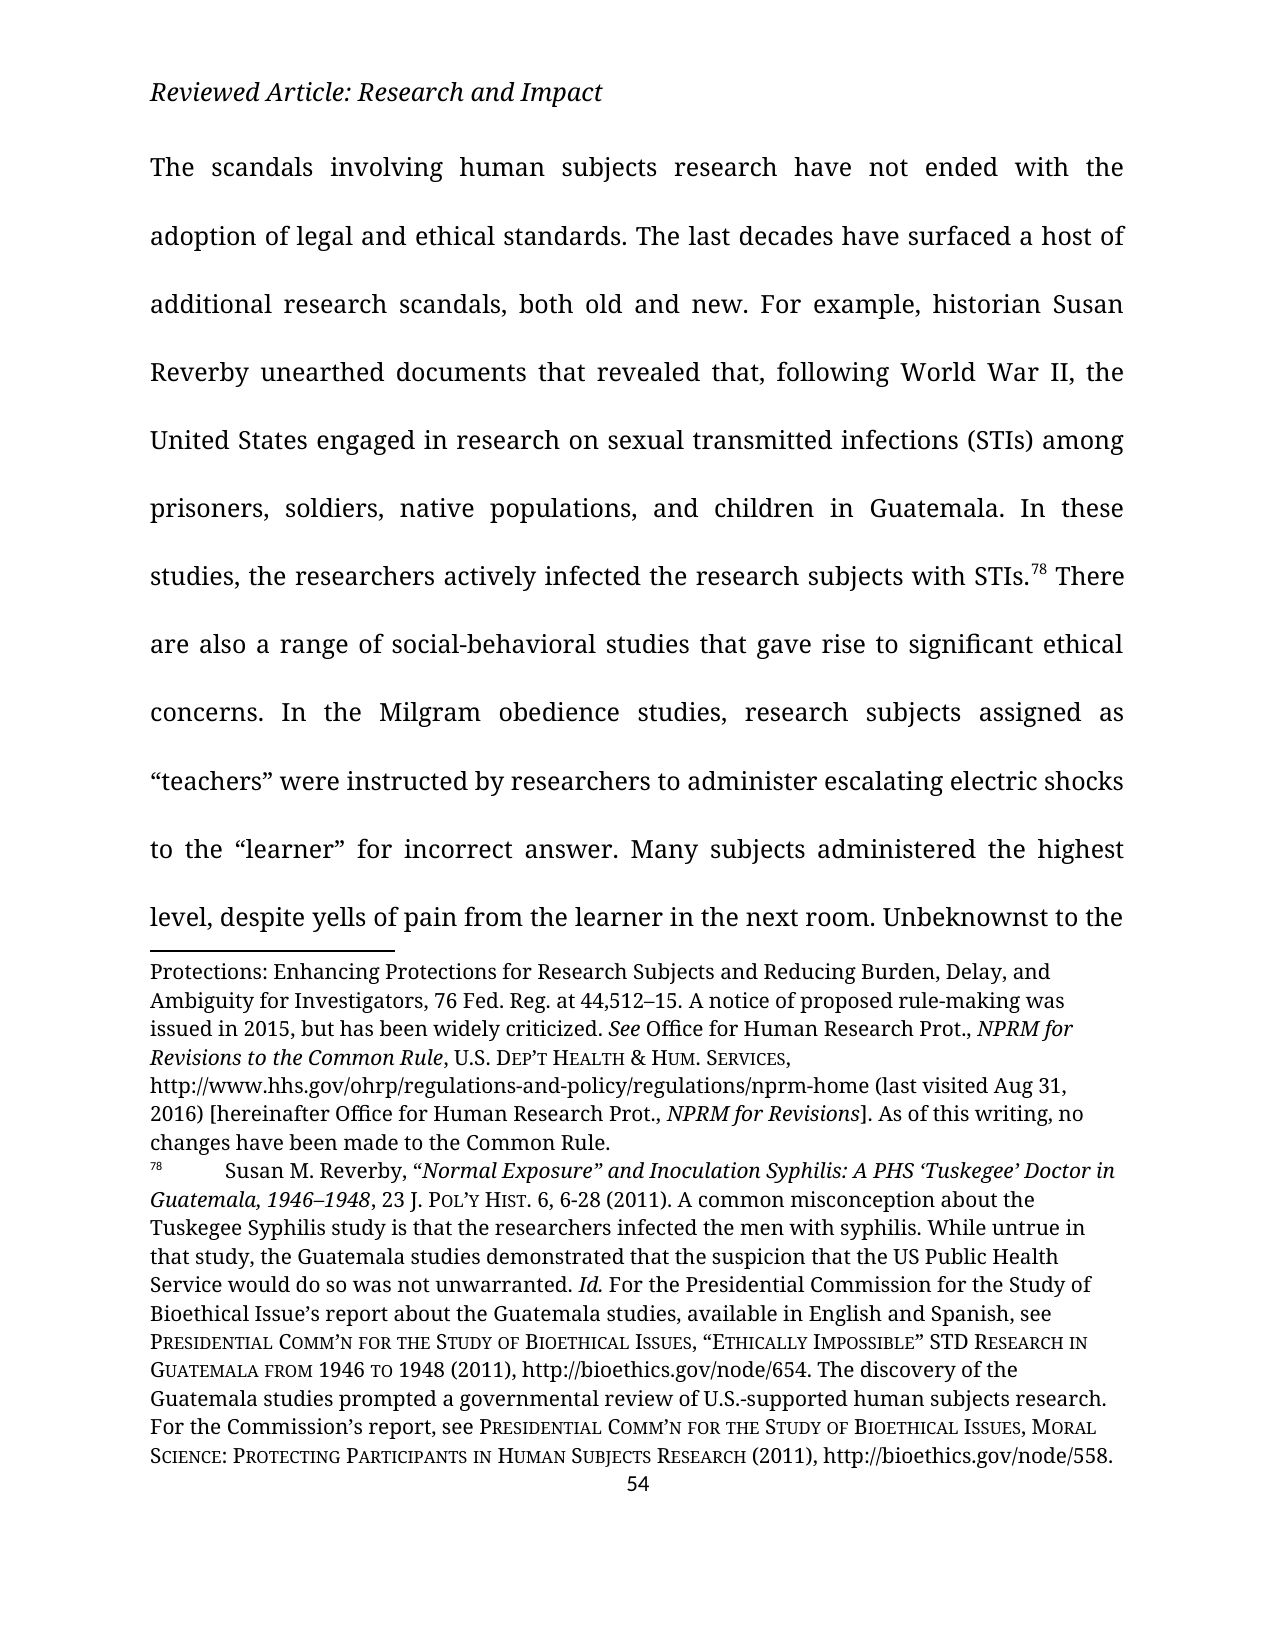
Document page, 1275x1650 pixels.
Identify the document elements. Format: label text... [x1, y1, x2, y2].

text The scandals involving human subjects research have not ended with the adoption of legal and ethical standards. The last decades have surfaced a host of additional research scandals, both old and new. For example, historian Susan Reverby unearthed documents that revealed that, following World War II, the United States engaged in research on sexual transmitted infections (STIs) among prisoners, soldiers, native populations, and children in Guatemala. In these studies, the researchers actively infected the research subjects with STIs. There are also a range of social-behavioral studies that gave rise to significant ethical concerns. In the Milgram obedience studies, research subjects assigned as “teachers” were instructed by researchers to administer escalating electric shocks to the “learner” for incorrect answer. Many subjects administered the highest level, despite yells of pain from the learner in the next room. Unbeknownst to the subjects, the “learners” were confederates of the researchers and no shocks were actually administered. In the Stanford Prison Study, young college men were assigned to the roles of guards or prisoners in a simulated prison in the basement of the Stanford psychology department. The study had to be stopped after a few days, when the “guards” became increasingly abusive to the “prisoners,” causing mental distress among them. [150, 150, 1125, 933]
